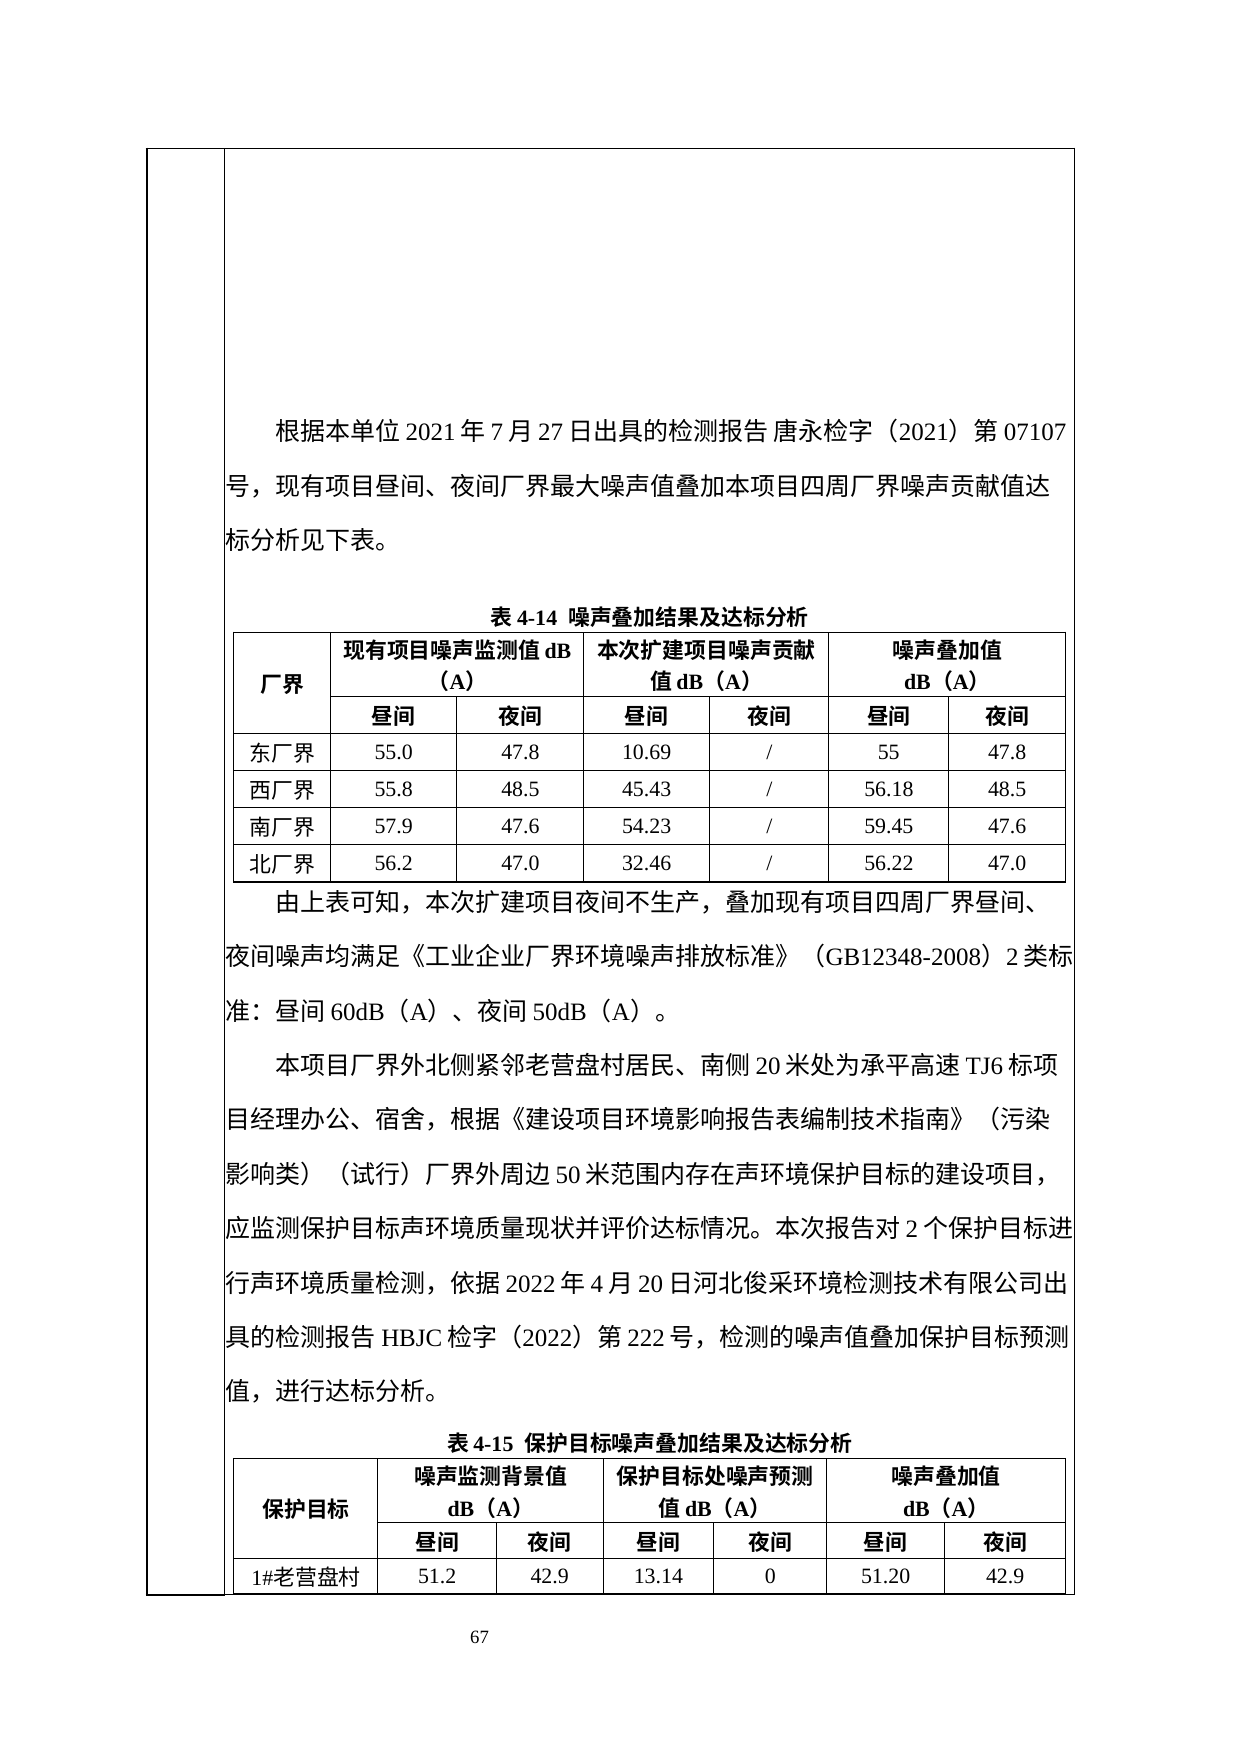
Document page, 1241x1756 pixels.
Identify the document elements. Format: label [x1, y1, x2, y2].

table_cell [225, 149, 1074, 1594]
table_cell [148, 149, 224, 1594]
